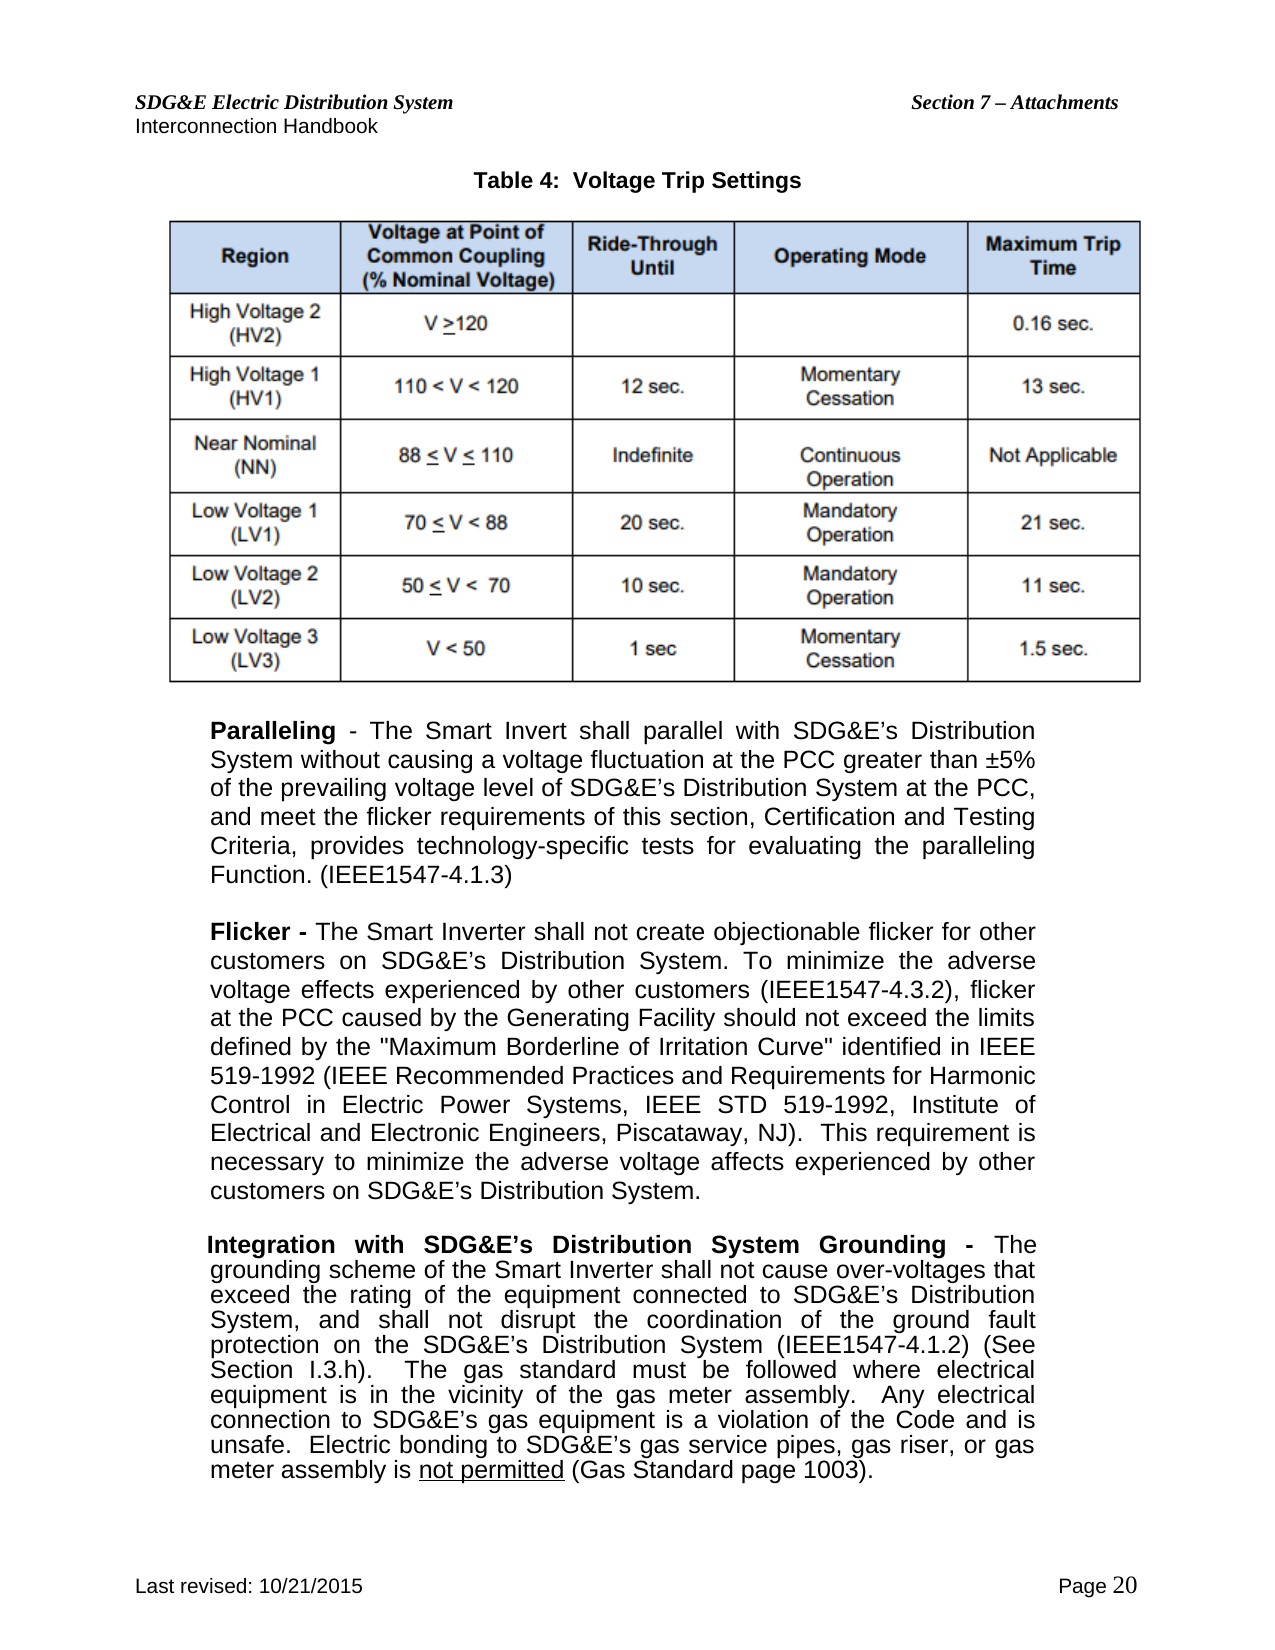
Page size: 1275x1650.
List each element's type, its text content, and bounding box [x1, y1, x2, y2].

text Paralleling - The Smart Invert shall parallel with SDG&E’s Distribution System without causing a voltage fluctuation at the PCC greater than ±5% of the prevailing voltage level of SDG&E’s Distribution System at the PCC, and meet the flicker requirements of this section, Certification and Testing Criteria, provides technology-specific tests for evaluating the paralleling Function. (IEEE1547-4.1.3) [210, 716, 1037, 888]
text Flicker - The Smart Inverter shall not create objectionable flicker for other customers on SDG&E’s Distribution System. To minimize the adverse voltage effects experienced by other customers (IEEE1547-4.3.2), flicker at the PCC caused by the Generating Facility should not exceed the limits defined by the "Maximum Borderline of Irritation Curve" identified in IEEE 519-1992 (IEEE Recommended Practices and Requirements for Harmonic Control in Electric Power Systems, IEEE STD 519-1992, Institute of Electrical and Electronic Engineers, Piscataway, NJ). This requirement is necessary to minimize the adverse voltage affects experienced by other customers on SDG&E’s Distribution System. [210, 917, 1037, 1204]
picture [168, 219, 1144, 687]
text Integration with SDG&E’s Distribution System Grounding - The grounding scheme of the Smart Inverter shall not cause over-voltages that exceed the rating of the equipment connected to SDG&E’s Distribution System, and shall not disrupt the coordination of the ground fault protection on the SDG&E’s Distribution System (IEEE1547-4.1.2) (See Section I.3.h). The gas standard must be followed where electrical equipment is in the vicinity of the gas meter assembly. Any electrical connection to SDG&E’s gas equipment is a violation of the Code and is unsafe. Electric bonding to SDG&E’s gas service pipes, gas riser, or gas meter assembly is not permitted (Gas Standard page 1003). [207, 1233, 1037, 1483]
text Table 4: Voltage Trip Settings [135, 167, 1140, 193]
